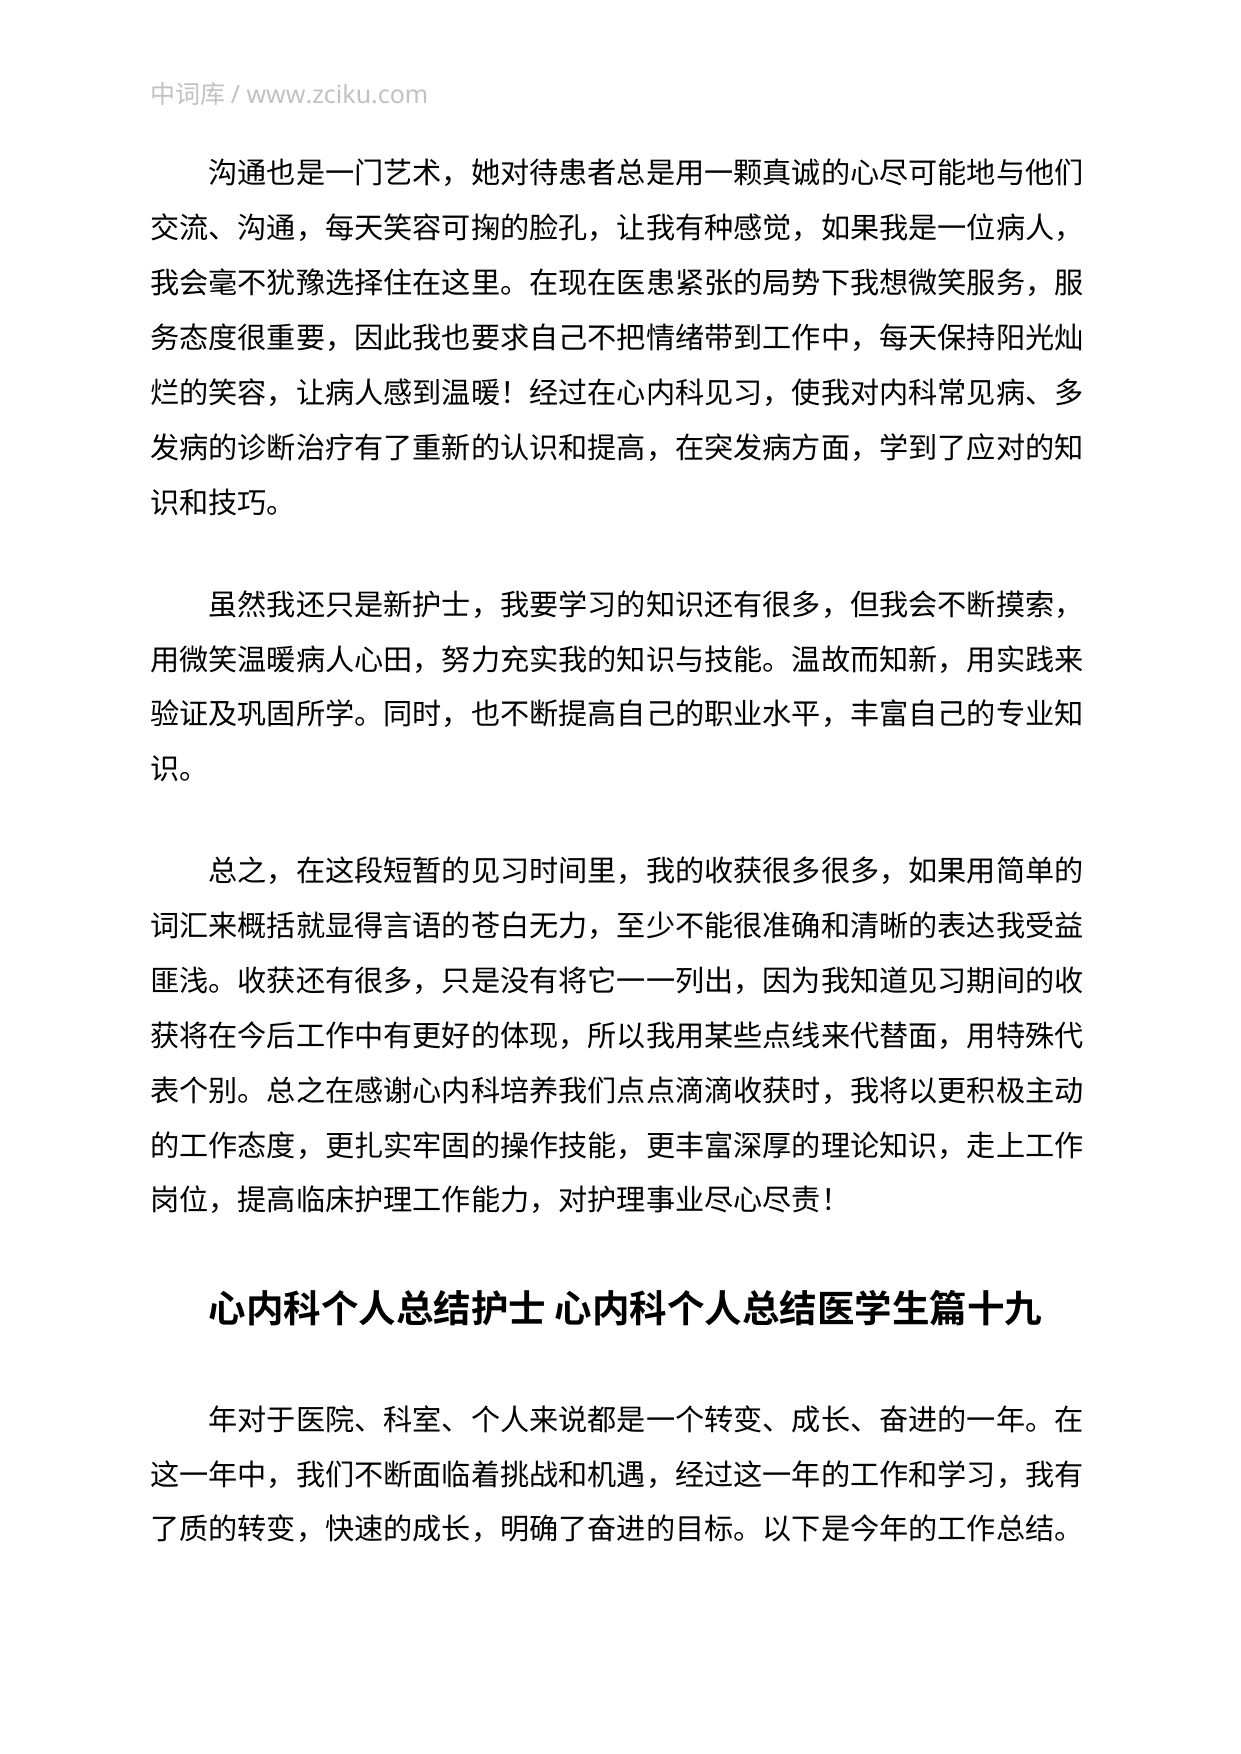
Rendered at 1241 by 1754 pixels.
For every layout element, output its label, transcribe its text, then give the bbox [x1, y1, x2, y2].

text 虽然我还只是新护士，我要学习的知识还有很多，但我会不断摸索，用微笑温暖病人心田，努力充实我的知识与技能。温故而知新，用实践来验证及巩固所学。同时，也不断提高自己的职业水平，丰富自己的专业知识。 [150, 581, 1090, 788]
text 心内科个人总结护士 心内科个人总结医学生篇十九 [150, 1279, 1090, 1333]
text 总之，在这段短暂的见习时间里，我的收获很多很多，如果用简单的词汇来概括就显得言语的苍白无力，至少不能很准确和清晰的表达我受益匪浅。收获还有很多，只是没有将它一一列出，因为我知道见习期间的收获将在今后工作中有更好的体现，所以我用某些点线来代替面，用特殊代表个别。总之在感谢心内科培养我们点点滴滴收获时，我将以更积极主动的工作态度，更扎实牢固的操作技能，更丰富深厚的理论知识，走上工作岗位，提高临床护理工作能力，对护理事业尽心尽责！ [150, 848, 1090, 1219]
text 沟通也是一门艺术，她对待患者总是用一颗真诚的心尽可能地与他们交流、沟通，每天笑容可掬的脸孔，让我有种感觉，如果我是一位病人，我会毫不犹豫选择住在这里。在现在医患紧张的局势下我想微笑服务，服务态度很重要，因此我也要求自己不把情绪带到工作中，每天保持阳光灿烂的笑容，让病人感到温暖！经过在心内科见习，使我对内科常见病、多发病的诊断治疗有了重新的认识和提高，在突发病方面，学到了应对的知识和技巧。 [150, 150, 1090, 522]
text 年对于医院、科室、个人来说都是一个转变、成长、奋进的一年。在这一年中，我们不断面临着挑战和机遇，经过这一年的工作和学习，我有了质的转变，快速的成长，明确了奋进的目标。以下是今年的工作总结。 [150, 1396, 1090, 1548]
